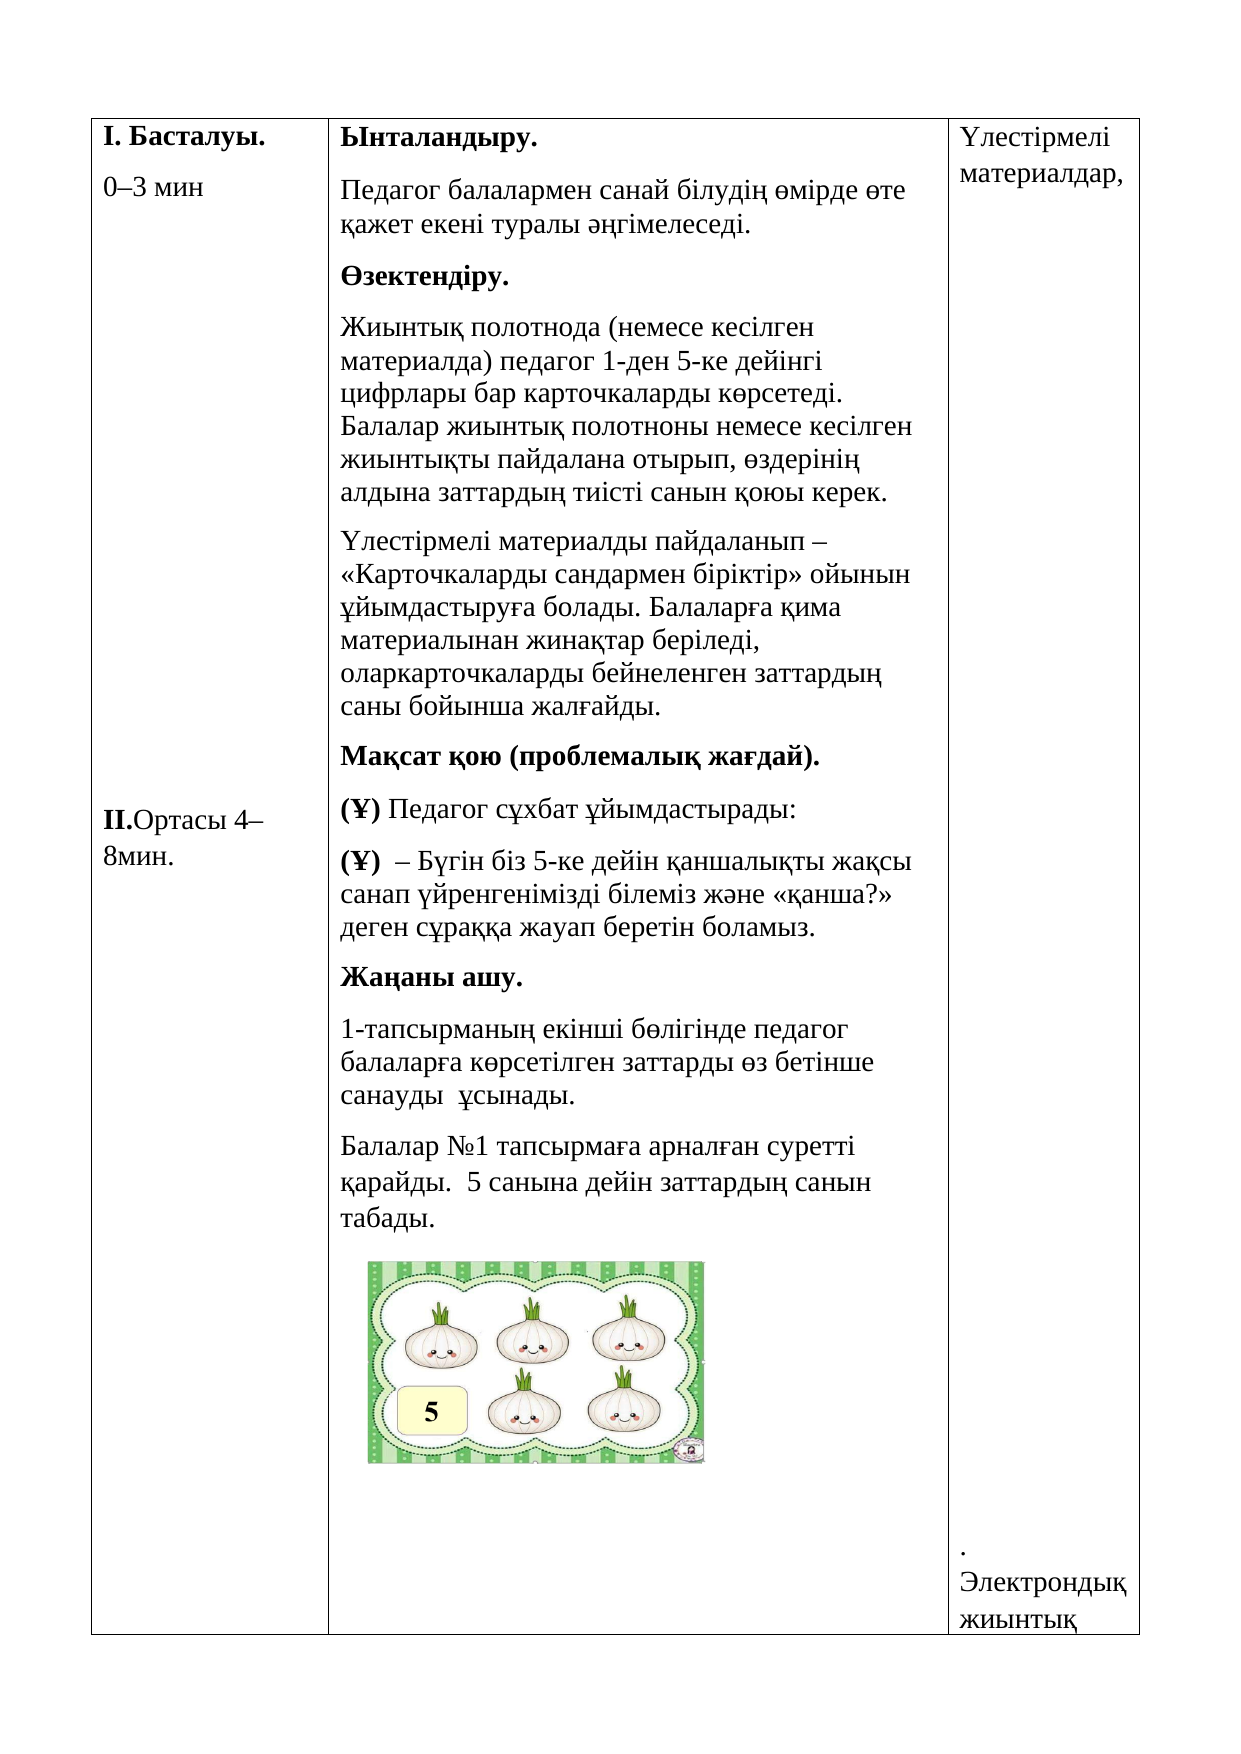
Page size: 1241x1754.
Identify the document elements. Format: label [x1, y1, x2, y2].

table_cell [329, 119, 948, 1634]
table_cell [92, 119, 328, 1634]
picture [340, 1252, 729, 1472]
table_cell [949, 119, 1139, 1634]
